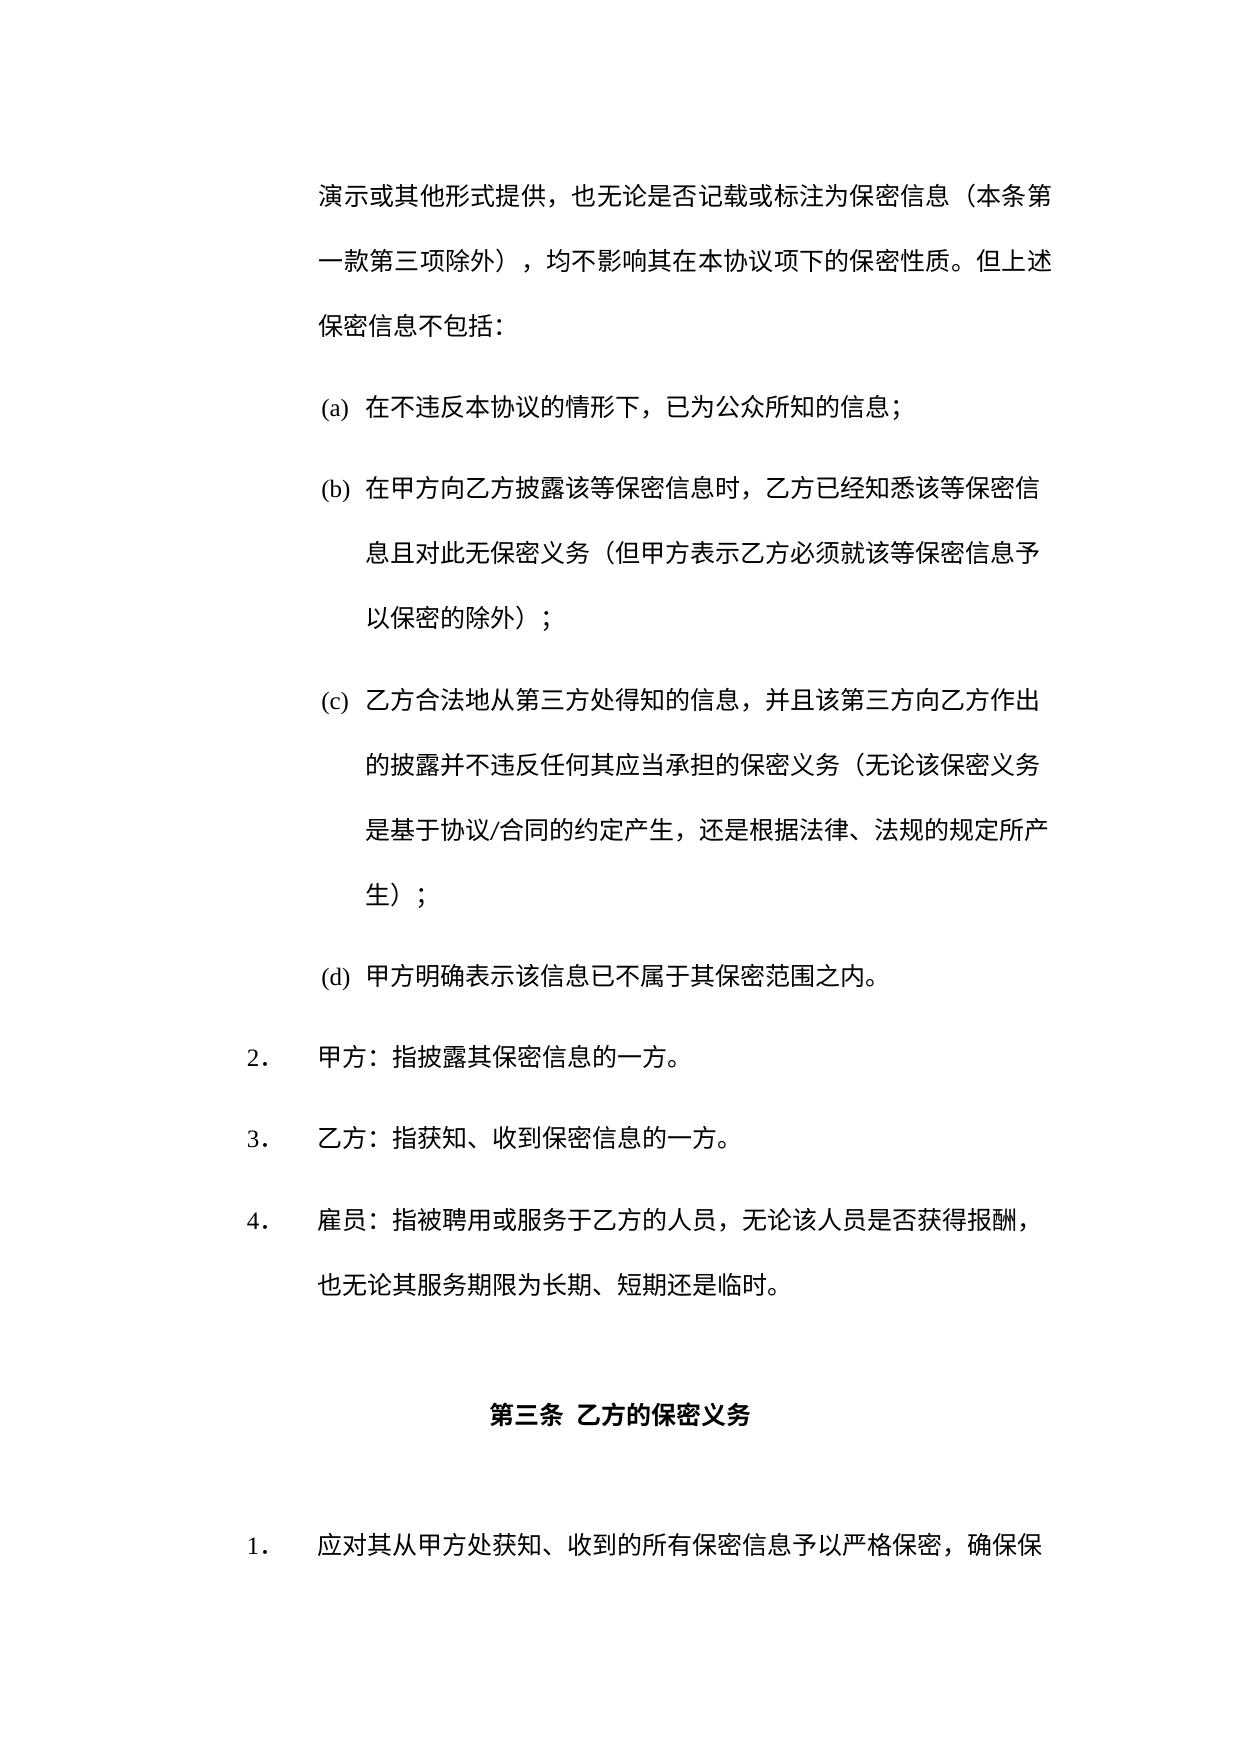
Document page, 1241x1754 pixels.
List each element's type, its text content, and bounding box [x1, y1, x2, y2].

list 甲方明确表示该信息已不属于其保密范围之内。 [321, 942, 1053, 1007]
list 乙方：指获知、收到保密信息的一方。 [247, 1104, 1053, 1169]
list 乙方的保密义务 [187, 1381, 1053, 1446]
list 乙方合法地从第三方处得知的信息，并且该第三方向乙方作出的披露并不违反任何其应当承担的保密义务（无论该保密义务是基于协议/合同的约定产生，还是根据法律、法规的规定所产生）； [321, 666, 1053, 926]
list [247, 1511, 1053, 1576]
list 在甲方向乙方披露该等保密信息时，乙方已经知悉该等保密信息且对此无保密义务（但甲方表示乙方必须就该等保密信息予以保密的除外）； [321, 454, 1053, 649]
list 在不违反本协议的情形下，已为公众所知的信息； [321, 373, 1053, 438]
list 甲方：指披露其保密信息的一方。 [247, 1023, 1053, 1088]
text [319, 162, 1053, 357]
list 雇员：指被聘用或服务于乙方的人员，无论该人员是否获得报酬，也无论其服务期限为长期、短期还是临时。 [247, 1186, 1053, 1316]
